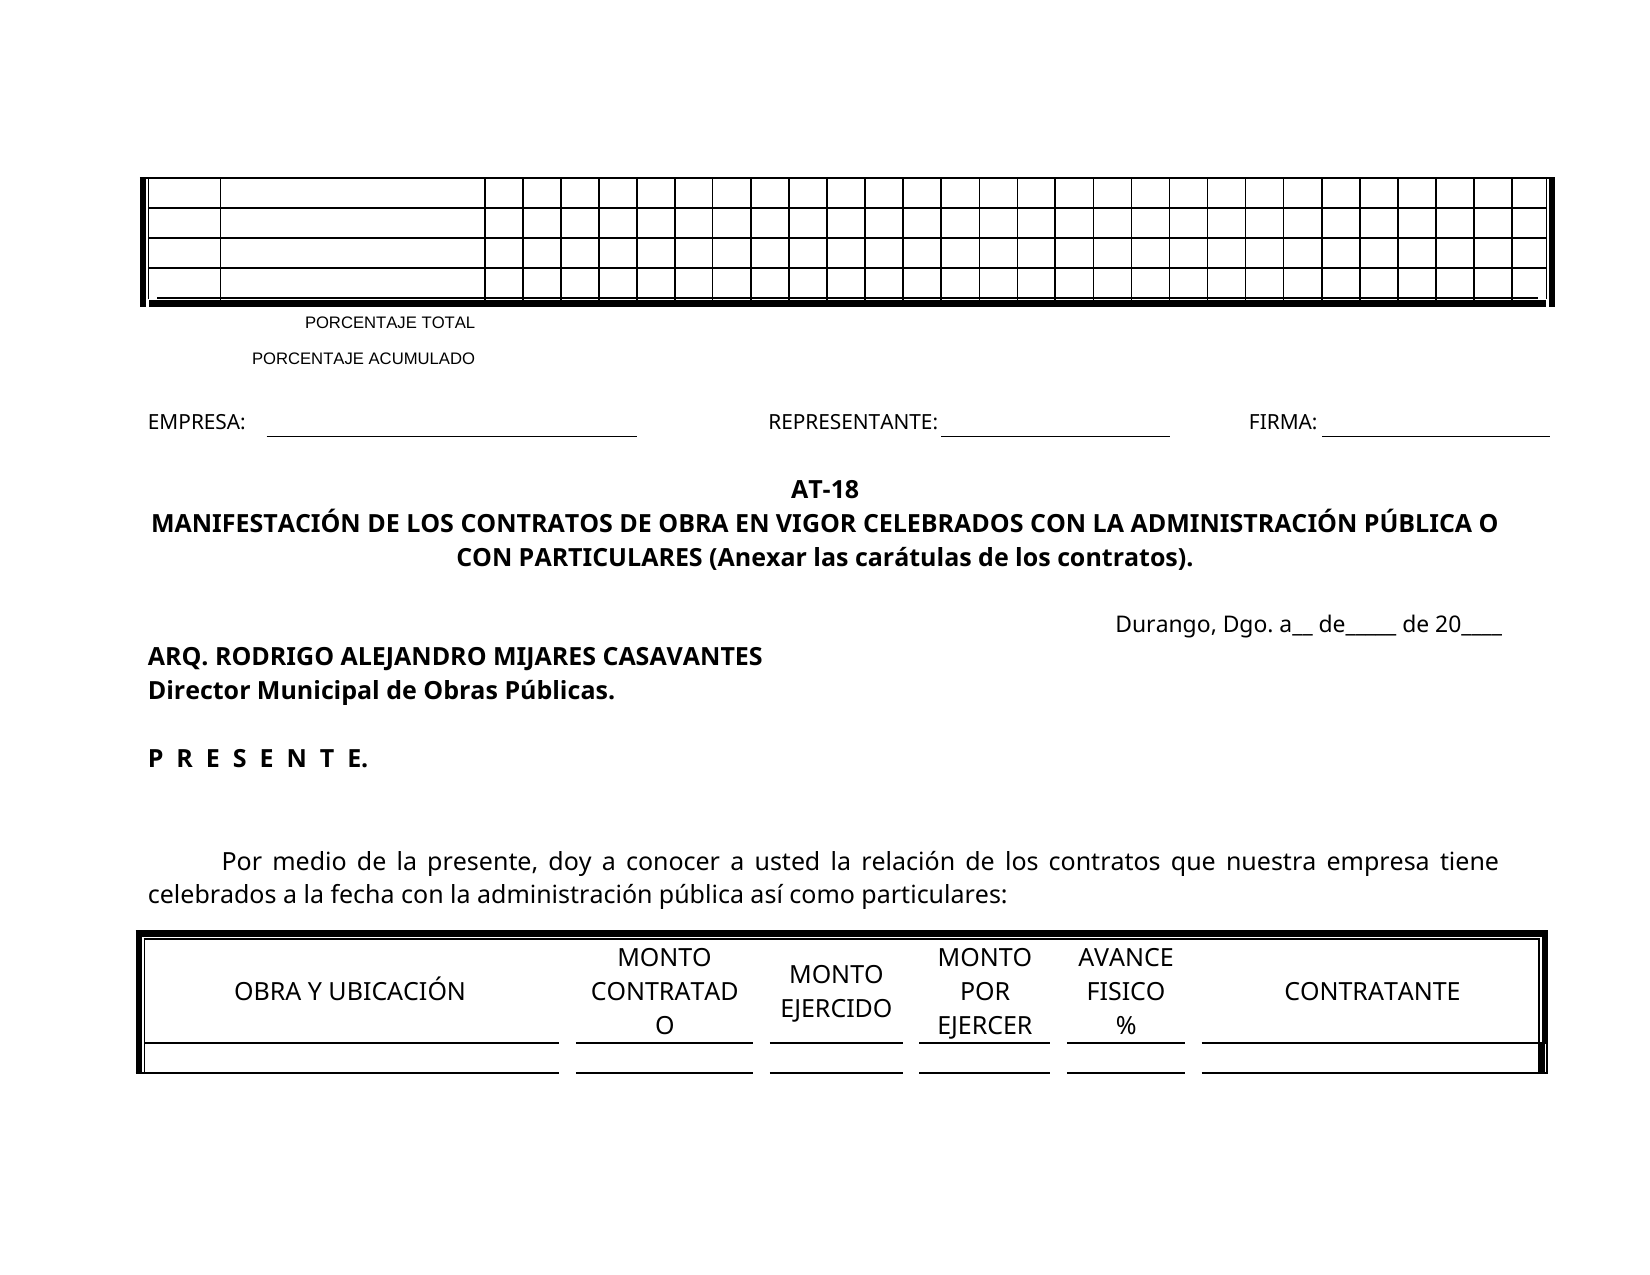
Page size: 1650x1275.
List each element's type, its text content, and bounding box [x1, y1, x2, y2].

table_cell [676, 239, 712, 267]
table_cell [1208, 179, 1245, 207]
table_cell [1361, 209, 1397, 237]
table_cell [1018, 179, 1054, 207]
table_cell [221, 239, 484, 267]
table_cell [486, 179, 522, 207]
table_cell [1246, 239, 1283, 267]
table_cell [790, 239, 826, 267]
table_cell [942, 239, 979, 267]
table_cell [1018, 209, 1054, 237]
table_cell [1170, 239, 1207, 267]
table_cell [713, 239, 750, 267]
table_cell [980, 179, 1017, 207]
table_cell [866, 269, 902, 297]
text MANIFESTACIÓN DE LOS CONTRATOS DE OBRA EN VIGOR CELEBRADOS CON O CON PARTICULARES (Anexar las carátulas de los contratos). [148, 505, 1502, 573]
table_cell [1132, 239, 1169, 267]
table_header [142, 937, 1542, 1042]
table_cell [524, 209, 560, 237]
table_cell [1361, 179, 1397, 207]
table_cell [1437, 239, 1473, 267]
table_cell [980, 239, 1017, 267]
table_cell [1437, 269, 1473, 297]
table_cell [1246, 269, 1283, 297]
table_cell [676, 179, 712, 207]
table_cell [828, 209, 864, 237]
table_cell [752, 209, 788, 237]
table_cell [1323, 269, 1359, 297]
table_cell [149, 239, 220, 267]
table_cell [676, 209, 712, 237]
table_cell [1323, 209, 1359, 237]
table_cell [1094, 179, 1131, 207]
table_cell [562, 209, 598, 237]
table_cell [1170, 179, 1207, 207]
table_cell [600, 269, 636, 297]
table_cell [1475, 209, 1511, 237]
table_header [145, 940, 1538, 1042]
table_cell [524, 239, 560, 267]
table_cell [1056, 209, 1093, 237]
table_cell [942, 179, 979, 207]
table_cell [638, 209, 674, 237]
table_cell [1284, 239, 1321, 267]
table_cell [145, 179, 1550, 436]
text Por medio de la presente, doy a conocer a usted la relación de los contratos que nuestra empresa tiene celebrados a la fecha con la administración pública así como particulares: [148, 843, 1502, 911]
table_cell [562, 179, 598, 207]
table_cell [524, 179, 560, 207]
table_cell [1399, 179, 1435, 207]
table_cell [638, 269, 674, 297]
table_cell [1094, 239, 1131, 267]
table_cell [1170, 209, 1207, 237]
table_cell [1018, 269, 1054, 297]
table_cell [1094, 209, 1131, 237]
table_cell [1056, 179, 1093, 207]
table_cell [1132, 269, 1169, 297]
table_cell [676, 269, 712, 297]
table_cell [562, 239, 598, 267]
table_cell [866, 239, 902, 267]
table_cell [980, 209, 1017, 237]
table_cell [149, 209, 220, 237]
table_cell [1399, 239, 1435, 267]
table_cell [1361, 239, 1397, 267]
text AT-18 [148, 471, 1502, 505]
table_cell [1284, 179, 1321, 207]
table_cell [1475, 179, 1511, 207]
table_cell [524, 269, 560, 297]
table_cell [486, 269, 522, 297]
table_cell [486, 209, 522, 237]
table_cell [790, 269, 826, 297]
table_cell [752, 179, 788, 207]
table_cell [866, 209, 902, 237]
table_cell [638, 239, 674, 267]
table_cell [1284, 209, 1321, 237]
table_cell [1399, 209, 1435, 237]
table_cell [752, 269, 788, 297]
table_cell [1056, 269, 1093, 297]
text Director Municipal de Obras Públicas. [148, 673, 1502, 707]
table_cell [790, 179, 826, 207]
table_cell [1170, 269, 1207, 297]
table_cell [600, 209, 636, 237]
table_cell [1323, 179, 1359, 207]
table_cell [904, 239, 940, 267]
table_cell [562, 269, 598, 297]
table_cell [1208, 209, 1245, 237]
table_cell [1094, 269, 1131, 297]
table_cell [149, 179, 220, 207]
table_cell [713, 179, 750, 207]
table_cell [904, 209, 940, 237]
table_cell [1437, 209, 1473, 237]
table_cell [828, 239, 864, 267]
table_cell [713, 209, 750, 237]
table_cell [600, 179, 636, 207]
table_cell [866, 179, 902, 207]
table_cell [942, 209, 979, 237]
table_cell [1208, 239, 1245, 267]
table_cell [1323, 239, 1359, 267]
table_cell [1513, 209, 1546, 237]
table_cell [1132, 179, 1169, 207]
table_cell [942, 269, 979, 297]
text Durango, Dgo. a__ de_____ de 20____ [148, 607, 1502, 639]
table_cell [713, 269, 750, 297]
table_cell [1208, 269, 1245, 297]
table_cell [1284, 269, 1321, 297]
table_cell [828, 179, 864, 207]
text P R E S E N T E. [148, 741, 1502, 775]
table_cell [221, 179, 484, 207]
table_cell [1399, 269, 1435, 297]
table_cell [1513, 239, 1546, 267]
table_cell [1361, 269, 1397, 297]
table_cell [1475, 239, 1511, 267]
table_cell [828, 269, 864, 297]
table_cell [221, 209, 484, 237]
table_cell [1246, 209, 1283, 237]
text ARQ. RODRIGO ALEJANDRO MIJARES CASAVANTES [148, 639, 1502, 673]
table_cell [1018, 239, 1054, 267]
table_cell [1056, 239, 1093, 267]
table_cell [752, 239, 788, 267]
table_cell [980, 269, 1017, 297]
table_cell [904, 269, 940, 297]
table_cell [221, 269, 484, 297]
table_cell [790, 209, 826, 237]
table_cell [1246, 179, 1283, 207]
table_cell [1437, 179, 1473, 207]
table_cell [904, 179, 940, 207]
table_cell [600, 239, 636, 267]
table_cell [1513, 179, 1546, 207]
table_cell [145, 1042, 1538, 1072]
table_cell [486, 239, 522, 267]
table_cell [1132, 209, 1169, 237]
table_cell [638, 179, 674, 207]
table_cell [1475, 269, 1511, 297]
